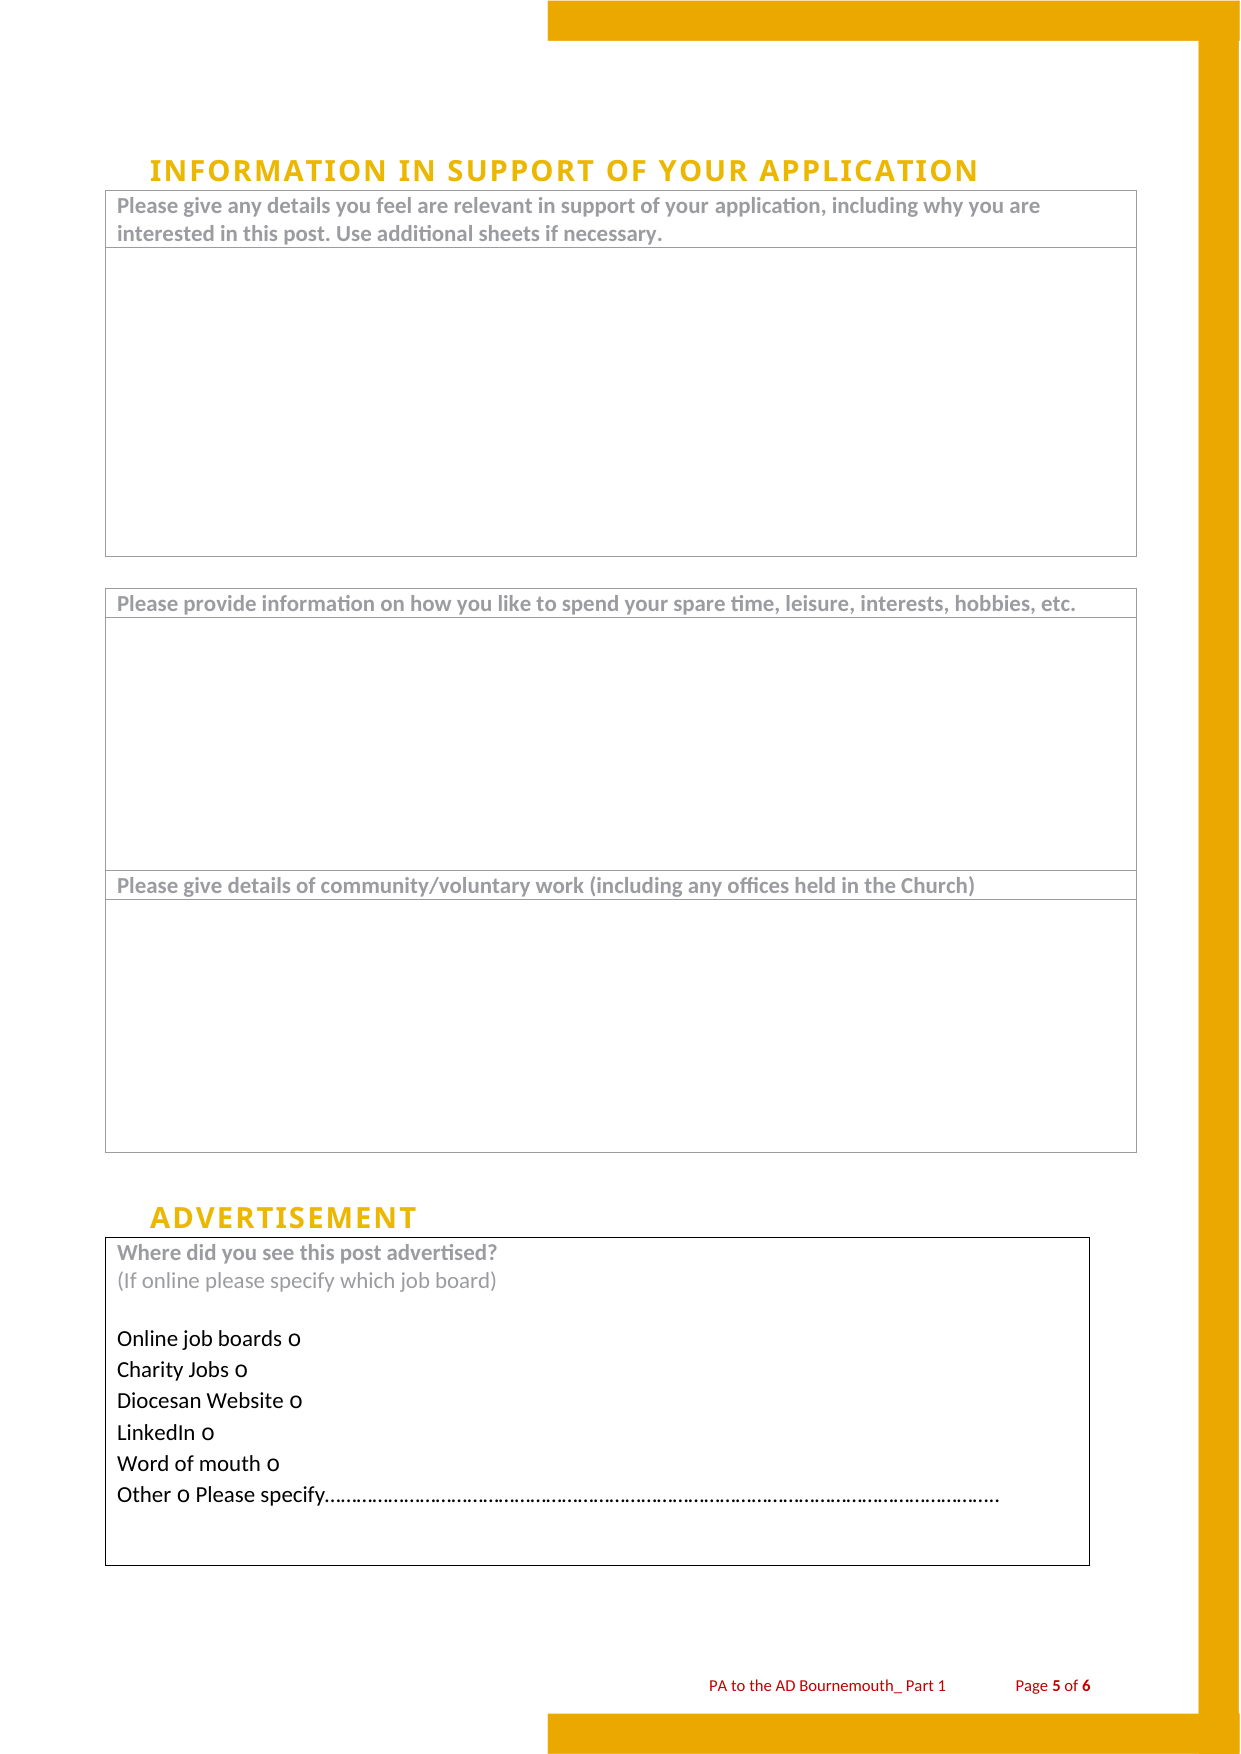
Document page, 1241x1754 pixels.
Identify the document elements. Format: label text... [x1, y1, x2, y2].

table_cell [106, 248, 1136, 556]
text ADVERTISEMENT [150, 1197, 1090, 1237]
table_header Where did you see this post advertised? (If online please specify which job board) Online job boards o Charity Jobs o Diocesan Website o LinkedIn o Word of mouth o Other o Please specify……………………………………………………………………………………………………………….. [106, 1238, 1089, 1565]
table_cell [106, 618, 1136, 870]
subtitle INFORMATION IN SUPPORT OF YOUR APPLICATION [150, 150, 1090, 190]
table_cell [106, 900, 1136, 1152]
picture [0, 0, 1241, 1754]
table_cell Please give details of community/voluntary work (including any offices held in the Church) [106, 871, 1136, 899]
table_header Please give any details you feel are relevant in support of your application, including why you are interested in this post. Use additional sheets if necessary. [106, 191, 1136, 247]
table_header Please provide information on how you like to spend your spare time, leisure, interests, hobbies, etc. [106, 589, 1136, 617]
